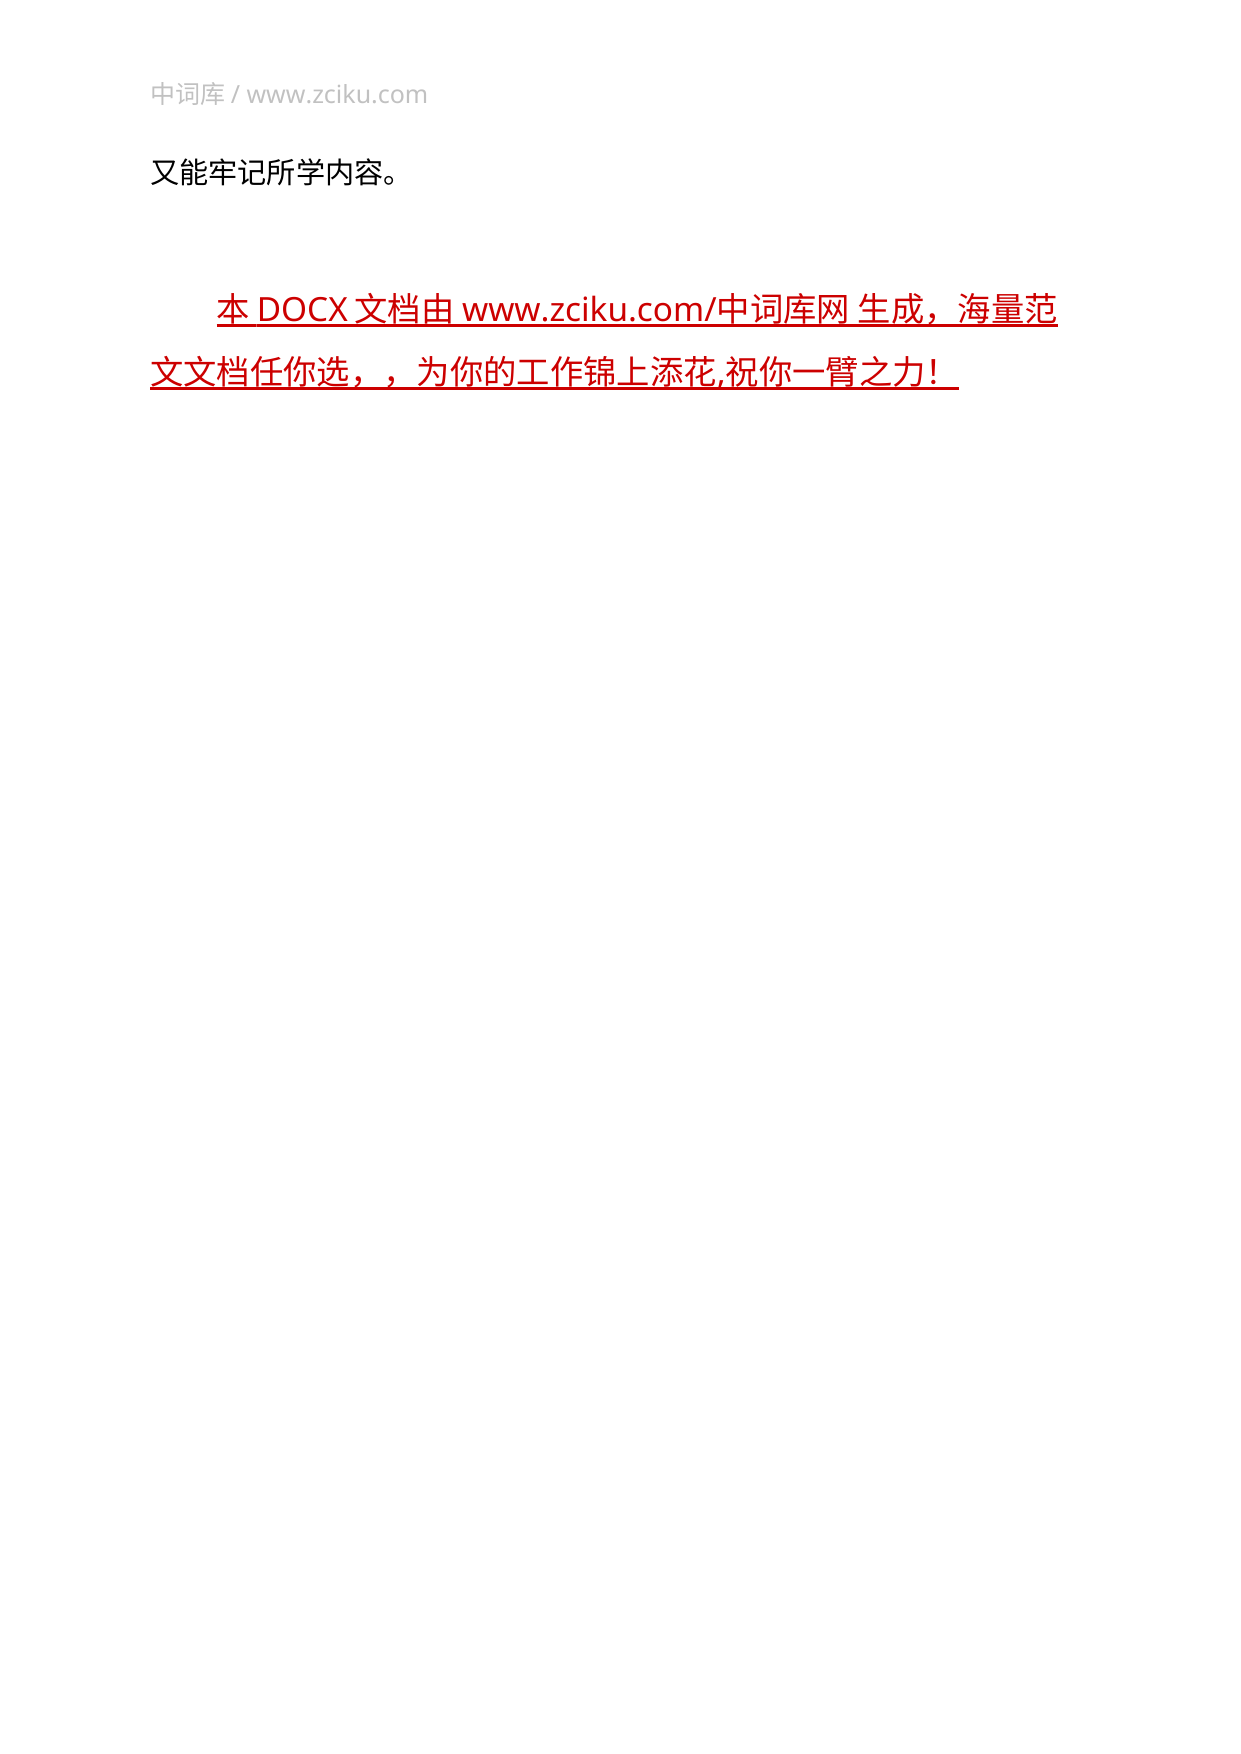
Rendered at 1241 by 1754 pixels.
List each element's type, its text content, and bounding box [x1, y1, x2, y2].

text 本DOCX文档由 www.zciku.com/中词库网 生成，海量范文文档任你选，，为你的工作锦上添花,祝你一臂之力！ [150, 283, 1090, 394]
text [150, 150, 1090, 192]
